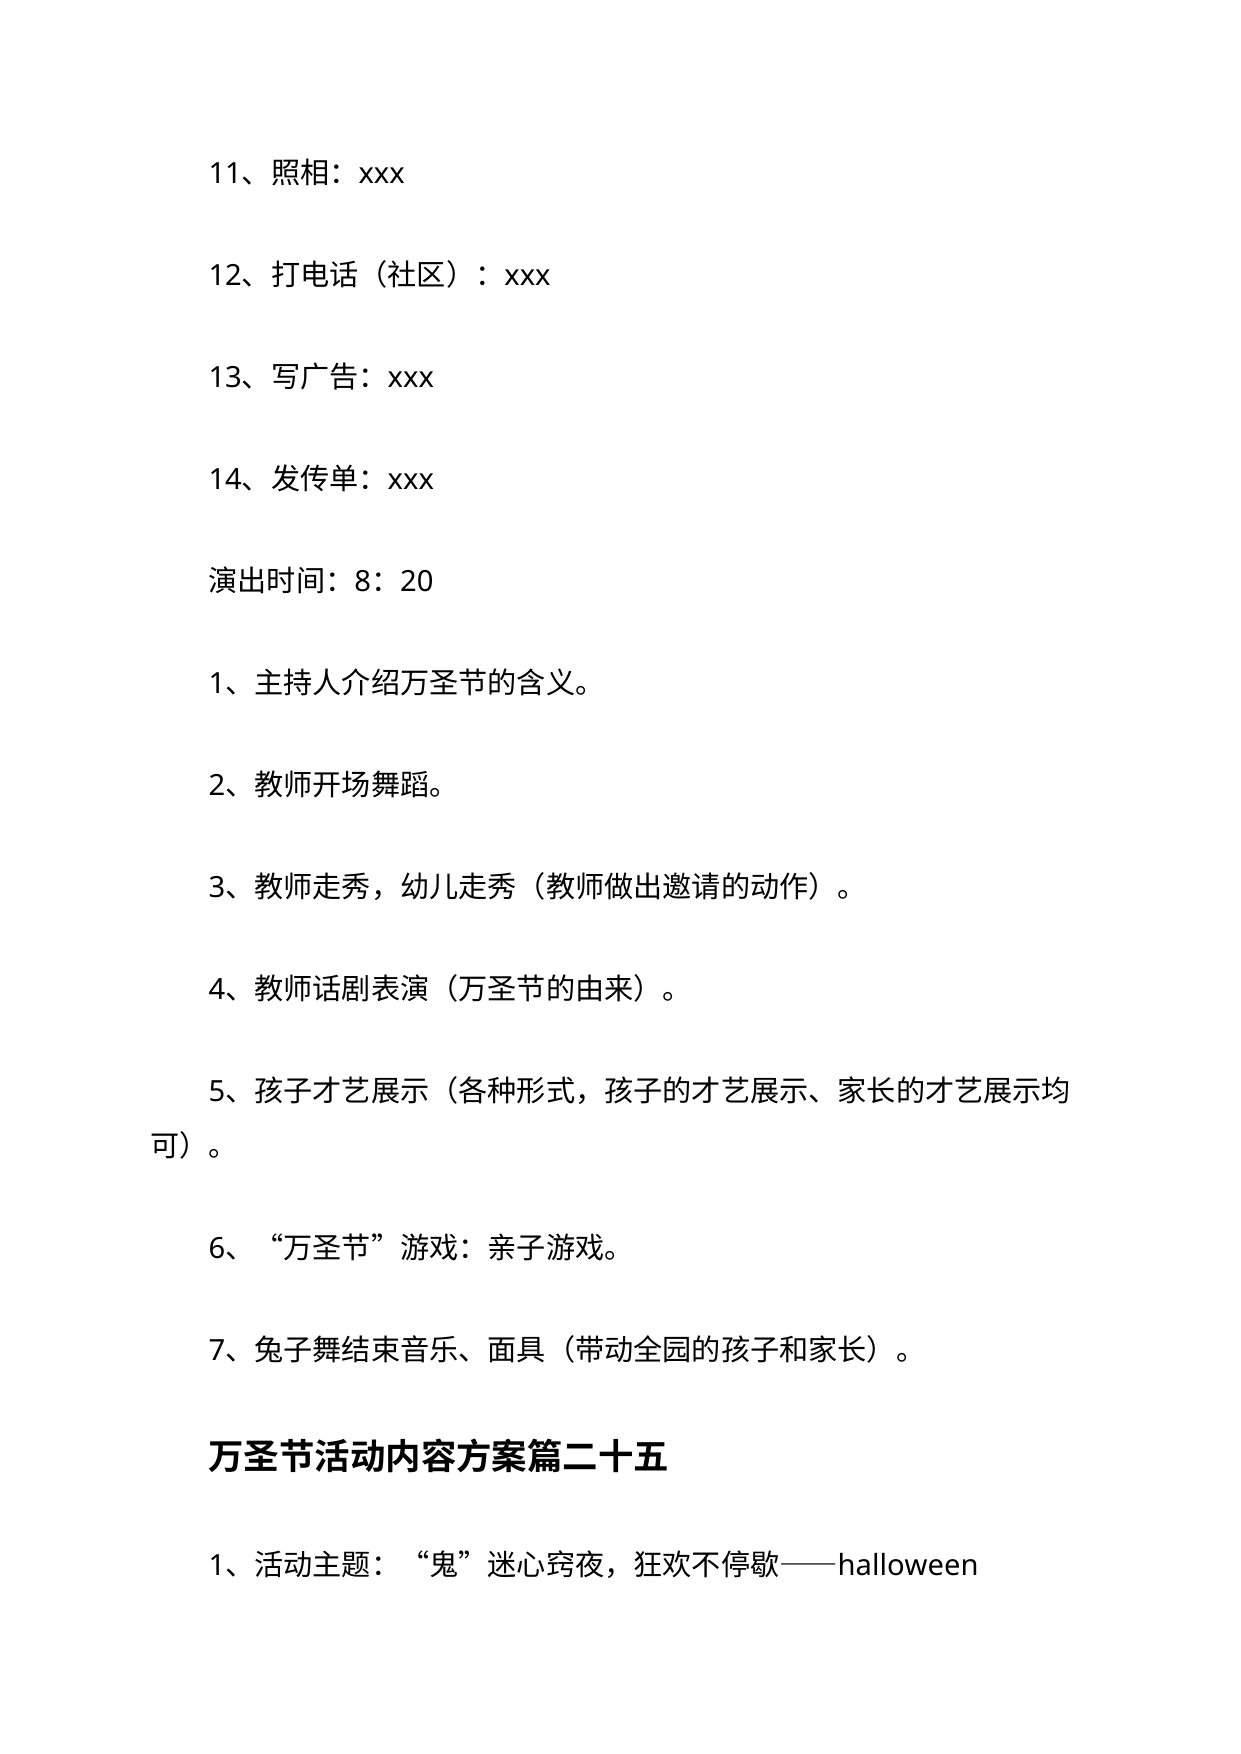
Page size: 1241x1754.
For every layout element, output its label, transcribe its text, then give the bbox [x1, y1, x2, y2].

text 7、兔子舞结束音乐、面具（带动全园的孩子和家长）。 [150, 1327, 1090, 1369]
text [150, 1542, 1090, 1584]
text 5、孩子才艺展示（各种形式，孩子的才艺展示、家长的才艺展示均可）。 [150, 1068, 1090, 1165]
text 11、照相：xxx [150, 150, 1090, 192]
text 演出时间：8：20 [150, 558, 1090, 600]
text 12、打电话（社区）：xxx [150, 252, 1090, 294]
text 14、发传单：xxx [150, 456, 1090, 498]
text 13、写广告：xxx [150, 354, 1090, 396]
text 2、教师开场舞蹈。 [150, 762, 1090, 804]
text 1、主持人介绍万圣节的含义。 [150, 660, 1090, 702]
text 万圣节活动内容方案篇二十五 [150, 1428, 1090, 1480]
text 3、教师走秀，幼儿走秀（教师做出邀请的动作）。 [150, 864, 1090, 906]
text 6、“万圣节”游戏：亲子游戏。 [150, 1224, 1090, 1267]
text 4、教师话剧表演（万圣节的由来）。 [150, 966, 1090, 1008]
